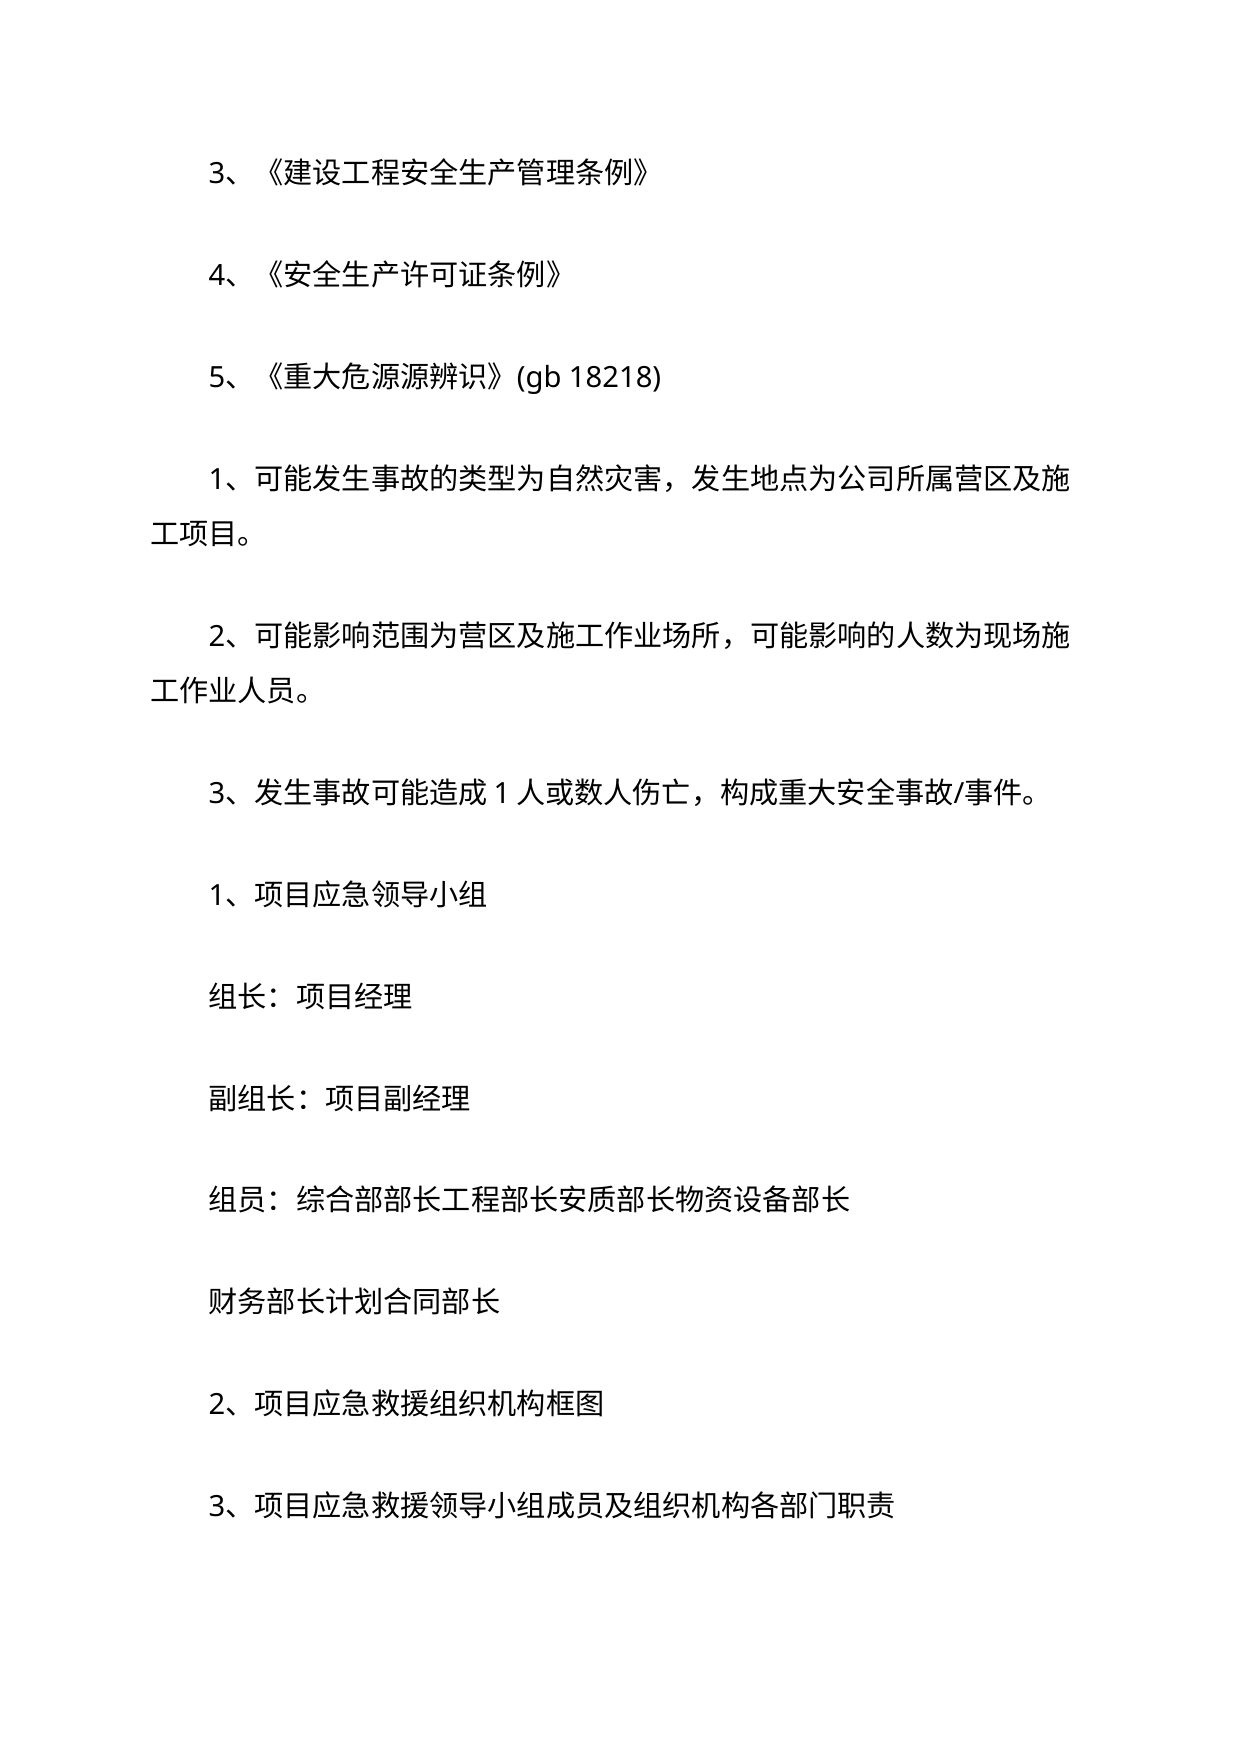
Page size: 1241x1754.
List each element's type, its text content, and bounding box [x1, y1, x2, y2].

text 组长：项目经理 [150, 973, 1090, 1016]
text 2、可能影响范围为营区及施工作业场所，可能影响的人数为现场施工作业人员。 [150, 613, 1090, 710]
text 3、项目应急救援领导小组成员及组织机构各部门职责 [150, 1482, 1090, 1525]
text 5、《重大危源源辨识》(gb 18218) [150, 354, 1090, 396]
text 1、项目应急领导小组 [150, 871, 1090, 914]
text 财务部长计划合同部长 [150, 1279, 1090, 1321]
text 3、发生事故可能造成1人或数人伤亡，构成重大安全事故/事件。 [150, 769, 1090, 812]
text 副组长：项目副经理 [150, 1075, 1090, 1117]
text 3、《建设工程安全生产管理条例》 [150, 150, 1090, 192]
text 1、可能发生事故的类型为自然灾害，发生地点为公司所属营区及施工项目。 [150, 456, 1090, 553]
text 4、《安全生产许可证条例》 [150, 252, 1090, 294]
text 2、项目应急救援组织机构框图 [150, 1381, 1090, 1423]
text 组员：综合部部长工程部长安质部长物资设备部长 [150, 1177, 1090, 1219]
